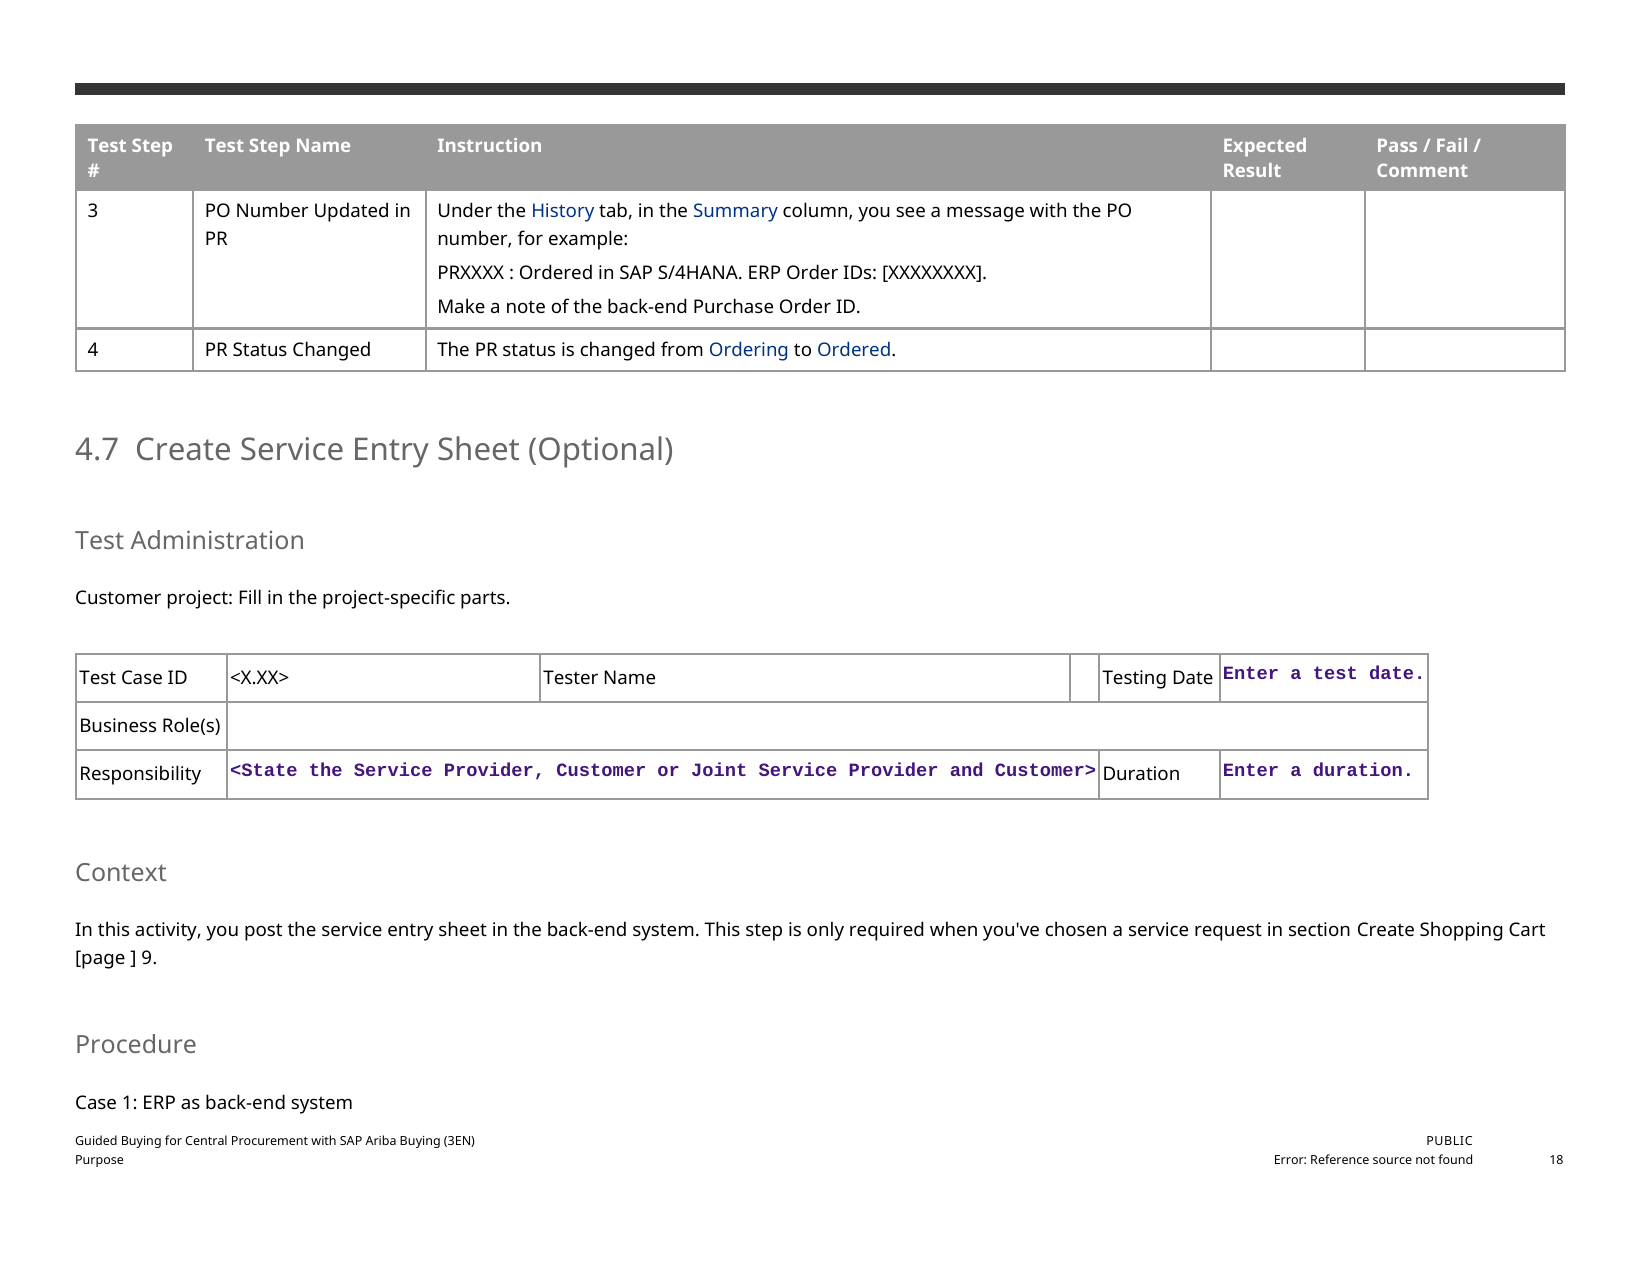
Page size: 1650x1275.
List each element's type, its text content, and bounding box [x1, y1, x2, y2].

table_cell 4 [77, 330, 192, 370]
table_cell Enter a duration. [1221, 751, 1427, 797]
table_cell [228, 703, 1427, 749]
text Case 1: ERP as back-end system [75, 1089, 1565, 1114]
table_cell PO Number Updated in PR [194, 191, 425, 327]
table_header Instruction [427, 126, 1210, 189]
table_header [1071, 655, 1098, 701]
table_cell Under the History tab, in the Summary column, you see a message with the PO number, for example: PRXXXX : Ordered in SAP S/4HANA. ERP Order IDs: [XXXXXXXX]. Make a note of the back-end Purchase Order ID. [427, 191, 1210, 327]
table_cell [1366, 330, 1564, 370]
table_header Pass / Fail / Comment [1366, 126, 1564, 189]
table_cell Duration [1100, 751, 1219, 797]
table_cell <State the Service Provider, Customer or Joint Service Provider and Customer> [228, 751, 1098, 797]
table_cell The PR status is changed from Ordering to Ordered. [427, 330, 1210, 370]
table_header Enter a test date. [1221, 655, 1427, 701]
table_cell 3 [77, 191, 192, 327]
table_cell PR Status Changed [194, 330, 425, 370]
subtitle Create Service Entry Sheet (Optional) [75, 430, 1565, 468]
table_header Expected Result [1212, 126, 1364, 189]
table_cell Responsibility [77, 751, 226, 797]
title Procedure [75, 1031, 1565, 1060]
table_header Tester Name [541, 655, 1069, 701]
table_header Test Step # [77, 126, 192, 189]
table_cell Business Role(s) [77, 703, 226, 749]
title Context [75, 858, 1565, 887]
table_cell [1212, 191, 1364, 327]
table_header Test Step Name [194, 126, 425, 189]
text In this activity, you post the service entry sheet in the back-end system. This step is only required when you've chosen a service request in section Create Shopping Cart [page ] 9. [75, 916, 1565, 970]
table_cell [1366, 191, 1564, 327]
title Test Administration [75, 526, 1565, 555]
table_header <X.XX> [228, 655, 539, 701]
table_header Test Case ID [77, 655, 226, 701]
table_cell [1212, 330, 1364, 370]
text Customer project: Fill in the project-specific parts. [75, 584, 1565, 610]
table_header Testing Date [1100, 655, 1219, 701]
